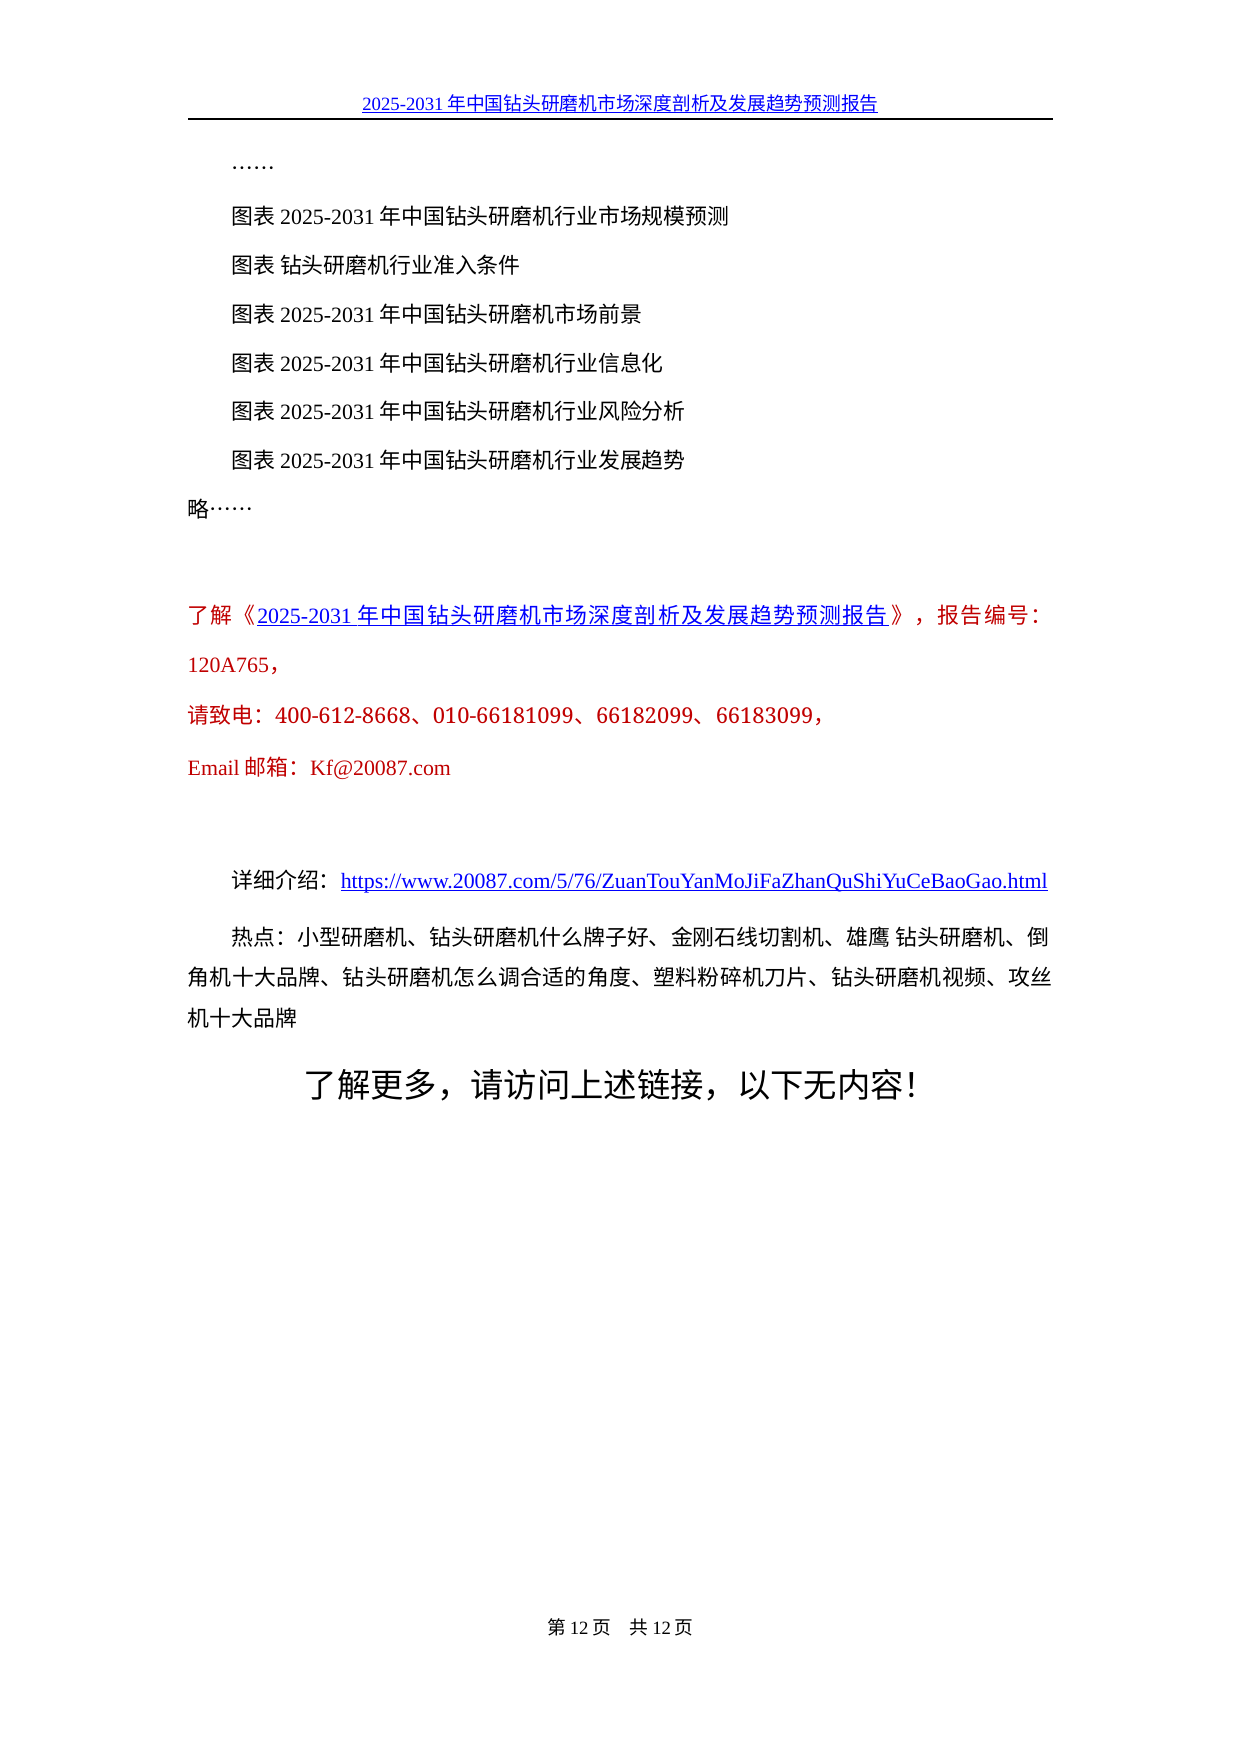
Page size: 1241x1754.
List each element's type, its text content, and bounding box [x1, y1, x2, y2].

title 了解更多，请访问上述链接，以下无内容！ [187, 1051, 1053, 1116]
text 详细介绍：https://www.20087.com/5/76/ZuanTouYanMoJiFaZhanQuShiYuCeBaoGao.html [187, 863, 1053, 895]
text 热点：小型研磨机、钻头研磨机什么牌子好、金刚石线切割机、雄鹰 钻头研磨机、倒角机十大品牌、钻头研磨机怎么调合适的角度、塑料粉碎机刀片、钻头研磨机视频、攻丝机十大品牌 [187, 919, 1053, 1033]
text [187, 150, 1053, 524]
text Email邮箱：Kf@20087.com [187, 750, 1053, 782]
text 请致电：400-612-8668、010-66181099、66182099、66183099， [187, 698, 1053, 731]
text 了解《2025-2031年中国钻头研磨机市场深度剖析及发展趋势预测报告》，报告编号：120A765， [187, 598, 1053, 679]
